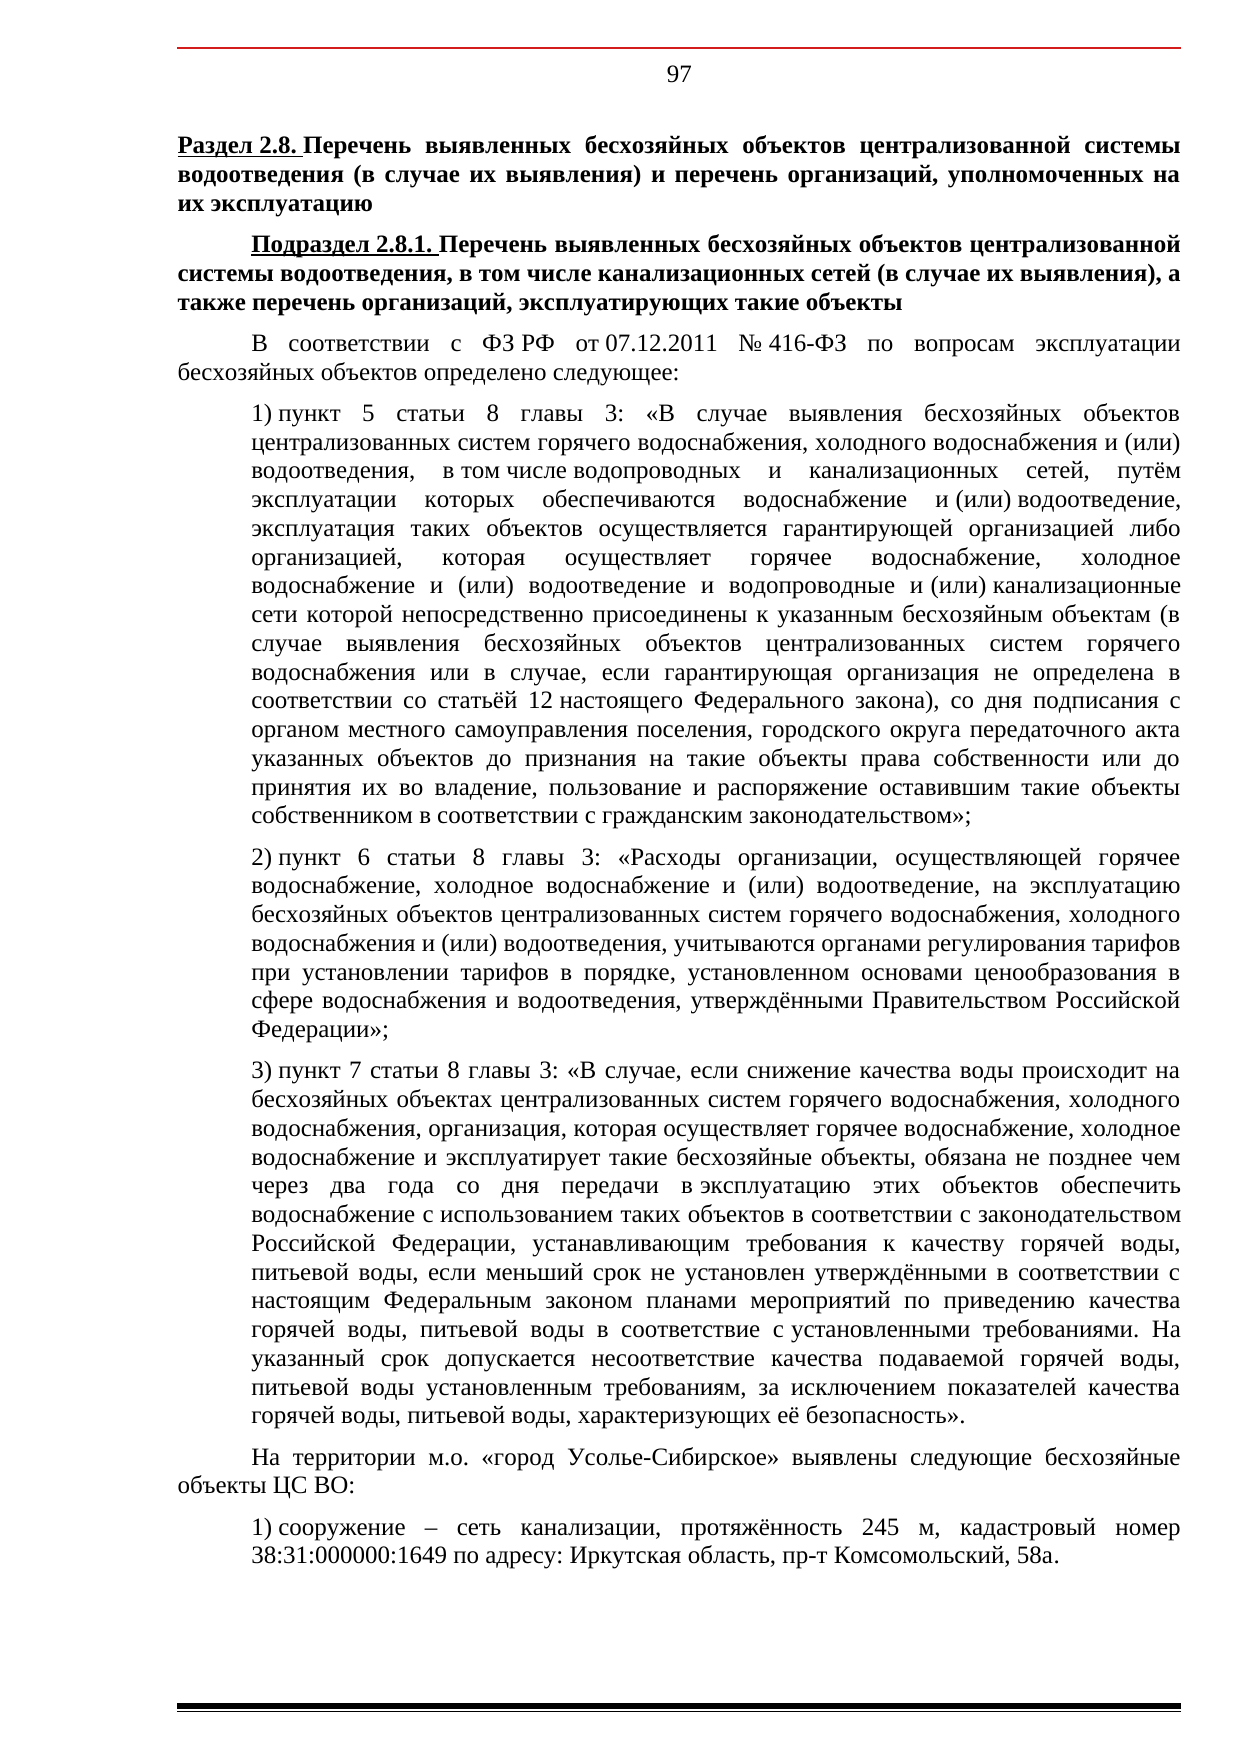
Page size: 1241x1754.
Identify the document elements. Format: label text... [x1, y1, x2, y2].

subtitle Перечень выявленных бесхозяйных объектов централизованной системы водоотведения, в том числе канализационных сетей (в случае их выявления), а также перечень организаций, эксплуатирующих такие объекты [177, 229, 1181, 316]
text В соответствии с ФЗ РФ от 07.12.2011 № 416-ФЗ по вопросам эксплуатации бесхозяйных объектов определено следующее: [177, 328, 1181, 386]
list пункт 6 статьи 8 главы 3: «Расходы организации, осуществляющей горячее водоснабжение, холодное водоснабжение и (или) водоотведение, на эксплуатацию бесхозяйных объектов централизованных систем горячего водоснабжения, холодного водоснабжения и (или) водоотведения, учитываются органами регулирования тарифов при установлении тарифов в порядке, установленном основами ценообразования в сфере водоснабжения и водоотведения, утверждёнными Правительством Российской Федерации»; [251, 842, 1181, 1043]
text На территории м.о. «город Усолье-Сибирское» выявлены следующие бесхозяйные объекты ЦС ВО: [177, 1442, 1181, 1499]
list сооружение – сеть канализации, протяжённость 245 м, кадастровый номер 38:31:000000:1649 по адресу: Иркутская область, пр-т Комсомольский, 58а. [251, 1512, 1181, 1569]
list пункт 5 статьи 8 главы 3: «В случае выявления бесхозяйных объектов централизованных систем горячего водоснабжения, холодного водоснабжения и (или) водоотведения, в том числе водопроводных и канализационных сетей, путём эксплуатации которых обеспечиваются водоснабжение и (или) водоотведение, эксплуатация таких объектов осуществляется гарантирующей организацией либо организацией, которая осуществляет горячее водоснабжение, холодное водоснабжение и (или) водоотведение и водопроводные и (или) канализационные сети которой непосредственно присоединены к указанным бесхозяйным объектам (в случае выявления бесхозяйных объектов централизованных систем горячего водоснабжения или в случае, если гарантирующая организация не определена в соответствии со статьёй 12 настоящего Федерального закона), со дня подписания с органом местного самоуправления поселения, городского округа передаточного акта указанных объектов до признания на такие объекты права собственности или до принятия их во владение, пользование и распоряжение оставившим такие объекты собственником в соответствии с гражданским законодательством»; [251, 398, 1181, 829]
subtitle Перечень выявленных бесхозяйных объектов централизованной системы водоотведения (в случае их выявления) и перечень организаций, уполномоченных на их эксплуатацию [177, 131, 1181, 217]
list пункт 7 статьи 8 главы 3: «В случае, если снижение качества воды происходит на бесхозяйных объектах централизованных систем горячего водоснабжения, холодного водоснабжения, организация, которая осуществляет горячее водоснабжение, холодное водоснабжение и эксплуатирует такие бесхозяйные объекты, обязана не позднее чем через два года со дня передачи в эксплуатацию этих объектов обеспечить водоснабжение с использованием таких объектов в соответствии с законодательством Российской Федерации, устанавливающим требования к качеству горячей воды, питьевой воды, если меньший срок не установлен утверждёнными в соответствии с настоящим Федеральным законом планами мероприятий по приведению качества горячей воды, питьевой воды в соответствие с установленными требованиями. На указанный срок допускается несоответствие качества подаваемой горячей воды, питьевой воды установленным требованиям, за исключением показателей качества горячей воды, питьевой воды, характеризующих её безопасность». [251, 1056, 1181, 1429]
